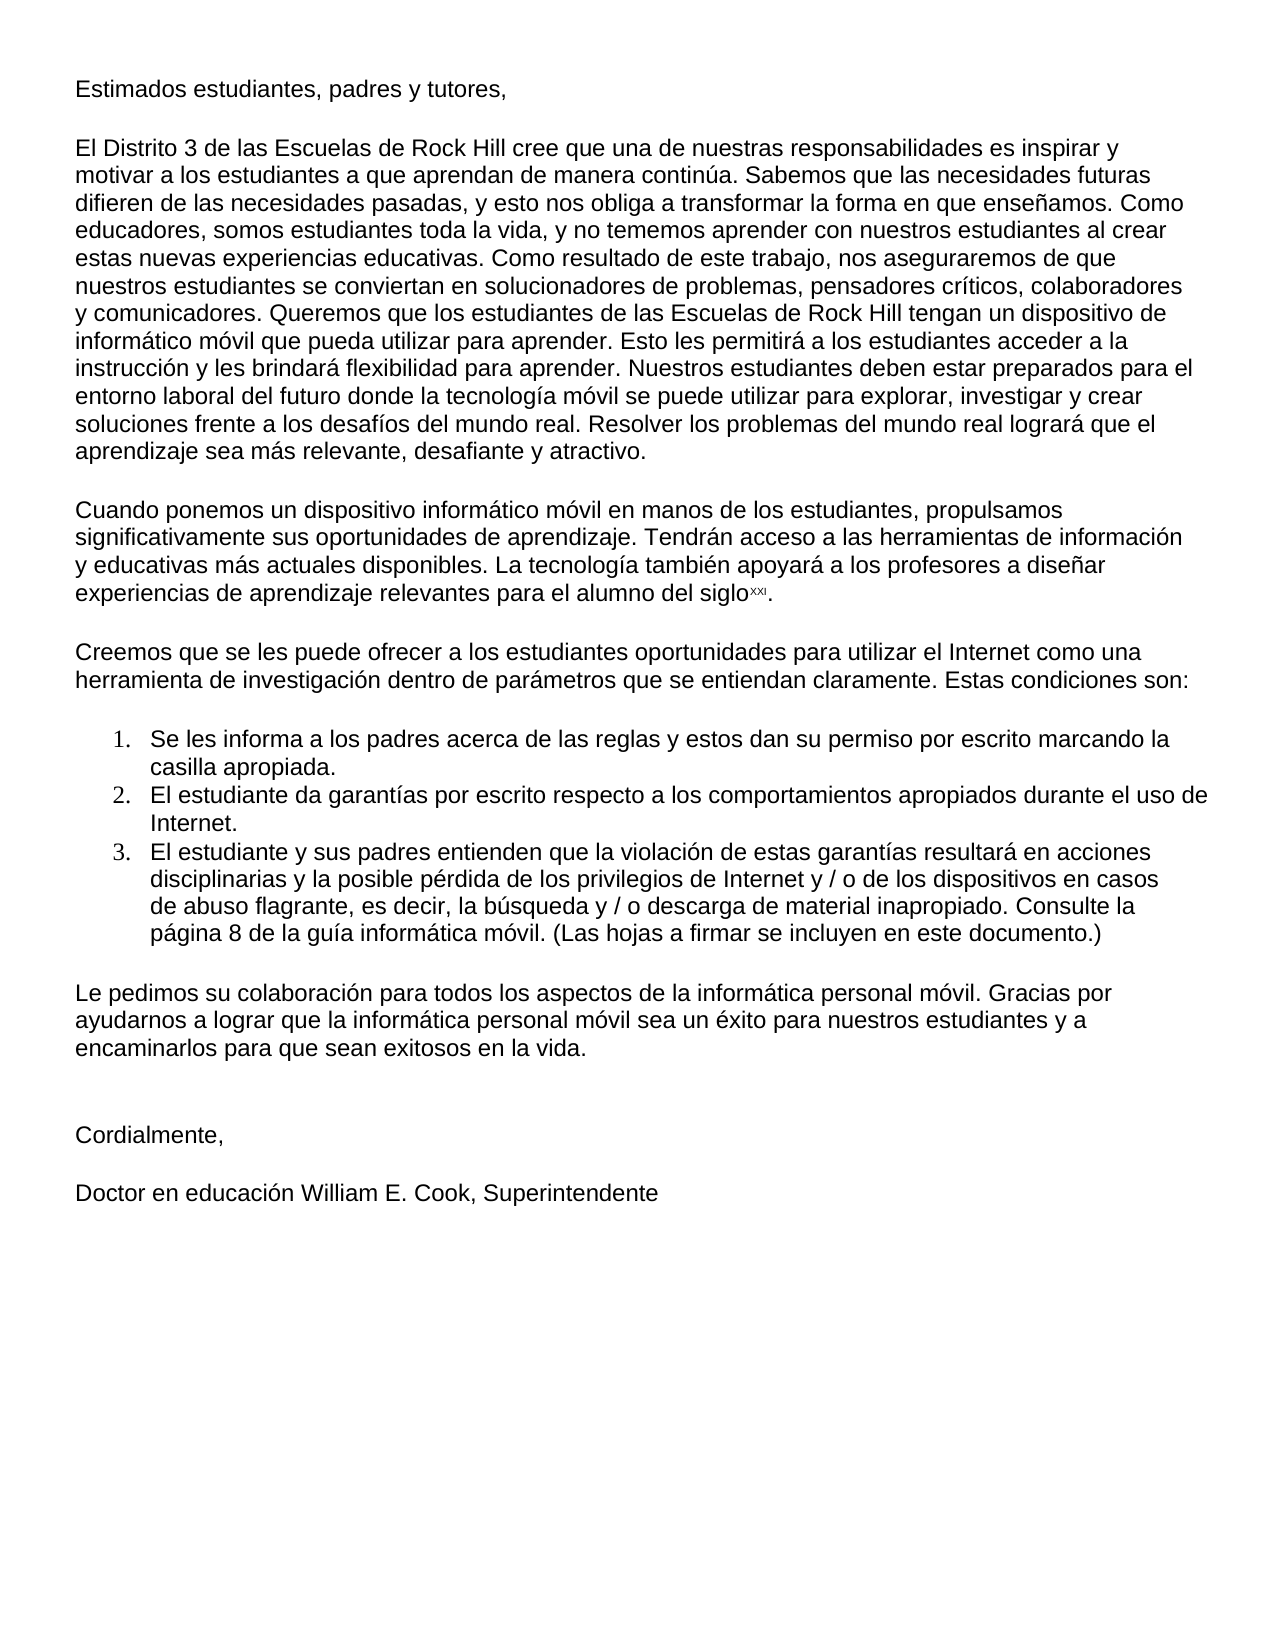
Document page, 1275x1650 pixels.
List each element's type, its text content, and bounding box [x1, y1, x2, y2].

text Cuando ponemos un dispositivo informático móvil en manos de los estudiantes, propulsamos significativamente sus oportunidades de aprendizaje. Tendrán acceso a las herramientas de información y educativas más actuales disponibles. La tecnología también apoyará a los profesores a diseñar experiencias de aprendizaje relevantes para el alumno del sigloXXI. [75, 496, 1185, 606]
list El estudiante da garantías por escrito respecto a los comportamientos apropiados durante el uso de Internet. [112, 780, 1214, 837]
list El estudiante y sus padres entienden que la violación de estas garantías resultará en acciones disciplinarias y la posible pérdida de los privilegios de Internet y / o de los dispositivos en casos de abuso flagrante, es decir, la búsqueda y / o descarga de material inapropiado. Consulte la página 8 de la guía informática móvil. (Las hojas a firmar se incluyen en este documento.) [112, 838, 1166, 947]
list Se les informa a los padres acerca de las reglas y estos dan su permiso por escrito marcando la casilla apropiada. [112, 725, 1196, 780]
text Doctor en educación William E. Cook, Superintendente [75, 1178, 1214, 1206]
text El Distrito 3 de las Escuelas de Rock Hill cree que una de nuestras responsabilidades es inspirar y motivar a los estudiantes a que aprendan de manera continúa. Sabemos que las necesidades futuras difieren de las necesidades pasadas, y esto nos obliga a transformar la forma en que enseñamos. Como educadores, somos estudiantes toda la vida, y no tememos aprender con nuestros estudiantes al crear estas nuevas experiencias educativas. Como resultado de este trabajo, nos aseguraremos de que nuestros estudiantes se conviertan en solucionadores de problemas, pensadores críticos, colaboradores y comunicadores. Queremos que los estudiantes de las Escuelas de Rock Hill tengan un dispositivo de informático móvil que pueda utilizar para aprender. Esto les permitirá a los estudiantes acceder a la instrucción y les brindará flexibilidad para aprender. Nuestros estudiantes deben estar preparados para el entorno laboral del futuro donde la tecnología móvil se puede utilizar para explorar, investigar y crear soluciones frente a los desafíos del mundo real. Resolver los problemas del mundo real logrará que el aprendizaje sea más relevante, desafiante y atractivo. [75, 133, 1198, 465]
text Le pedimos su colaboración para todos los aspectos de la informática personal móvil. Gracias por ayudarnos a lograr que la informática personal móvil sea un éxito para nuestros estudiantes y a encaminarlos para que sean exitosos en la vida. [75, 978, 1214, 1061]
text Creemos que se les puede ofrecer a los estudiantes oportunidades para utilizar el Internet como una herramienta de investigación dentro de parámetros que se entiendan claramente. Estas condiciones son: [75, 638, 1214, 693]
text Estimados estudiantes, padres y tutores, [75, 75, 1214, 103]
text Cordialmente, [75, 1121, 1214, 1148]
